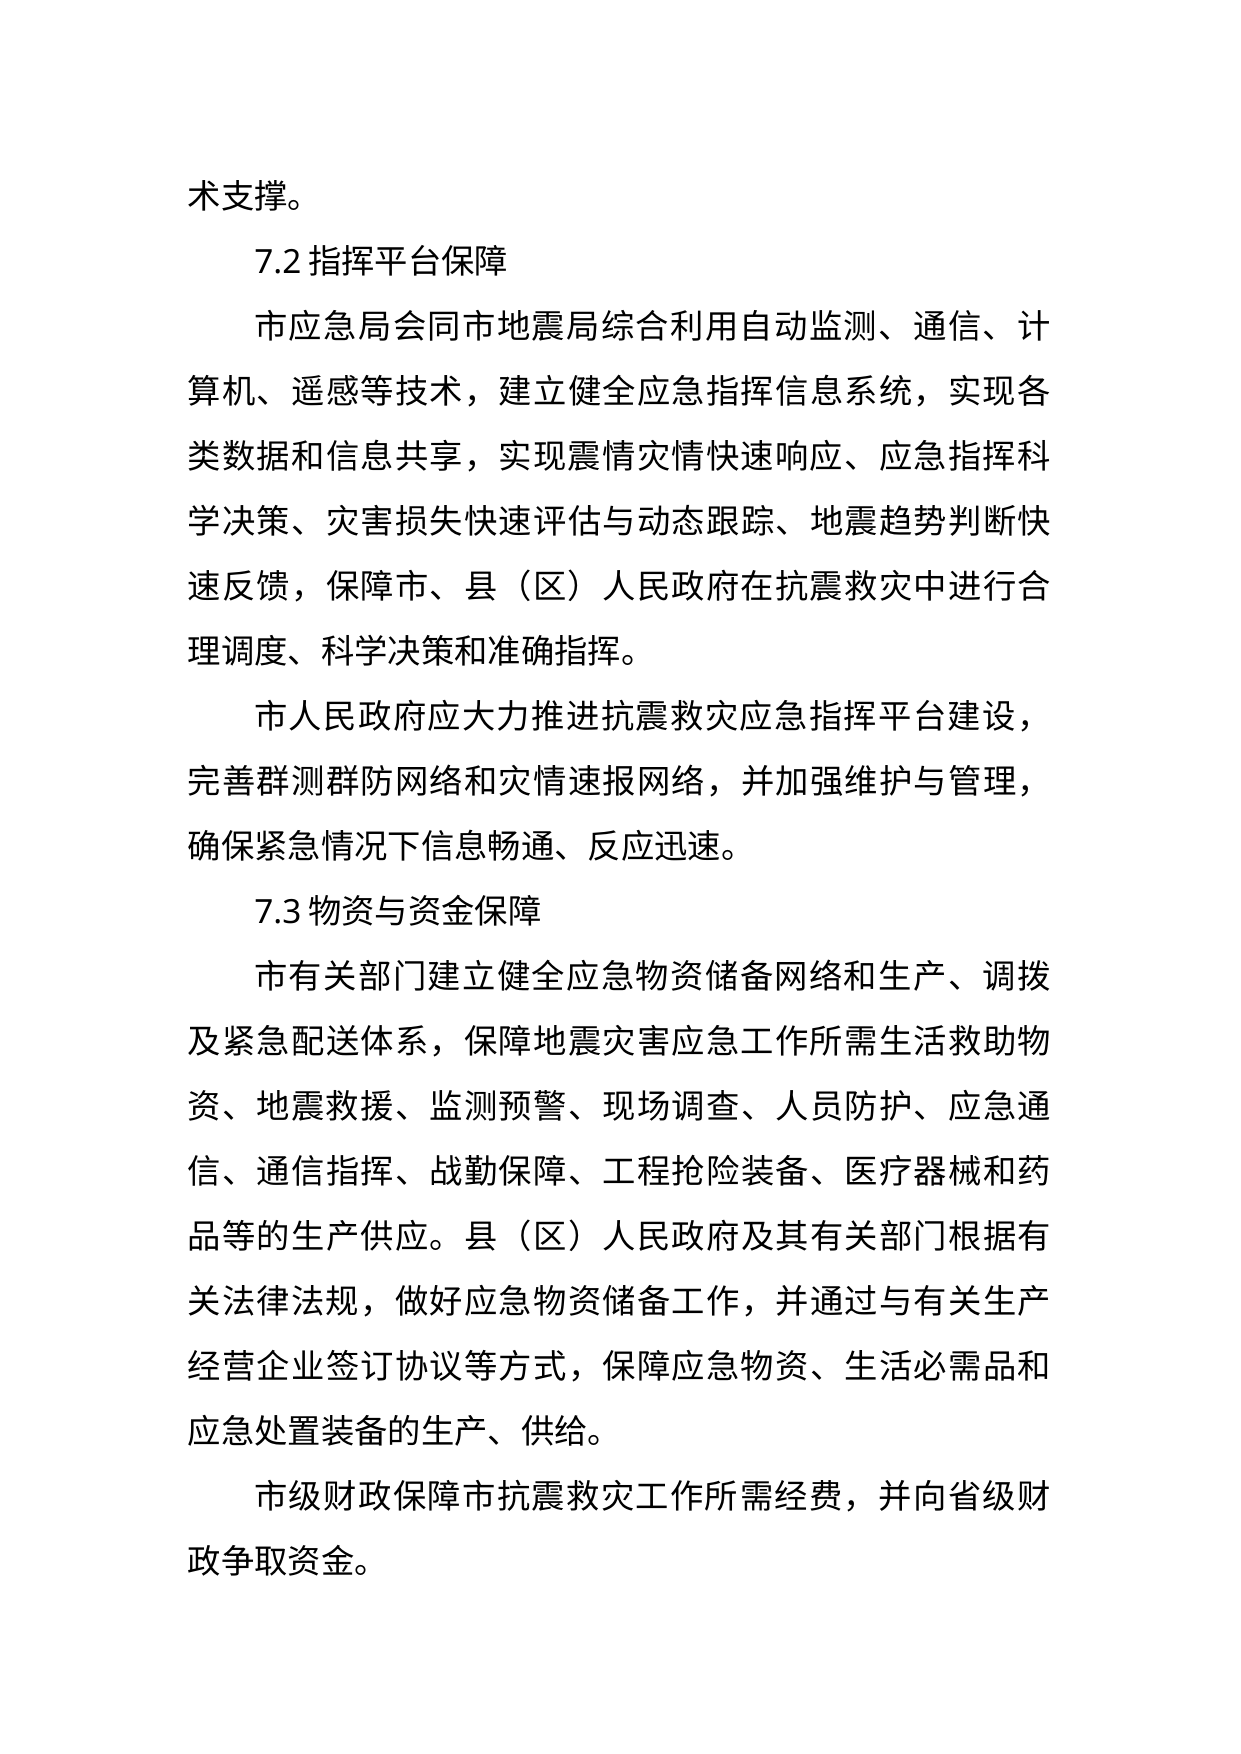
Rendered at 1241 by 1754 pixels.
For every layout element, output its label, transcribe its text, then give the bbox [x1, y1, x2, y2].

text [187, 162, 1053, 227]
text 市级财政保障市抗震救灾工作所需经费，并向省级财政争取资金。 [187, 1462, 1053, 1592]
text 市人民政府应大力推进抗震救灾应急指挥平台建设，完善群测群防网络和灾情速报网络，并加强维护与管理，确保紧急情况下信息畅通、反应迅速。 [187, 682, 1053, 877]
text 市应急局会同市地震局综合利用自动监测、通信、计算机、遥感等技术，建立健全应急指挥信息系统，实现各类数据和信息共享，实现震情灾情快速响应、应急指挥科学决策、灾害损失快速评估与动态跟踪、地震趋势判断快速反馈，保障市、县（区）人民政府在抗震救灾中进行合理调度、科学决策和准确指挥。 [187, 292, 1053, 682]
text 7.2指挥平台保障 [187, 227, 1053, 292]
text 7.3物资与资金保障 [187, 877, 1053, 942]
text 市有关部门建立健全应急物资储备网络和生产、调拨及紧急配送体系，保障地震灾害应急工作所需生活救助物资、地震救援、监测预警、现场调查、人员防护、应急通信、通信指挥、战勤保障、工程抢险装备、医疗器械和药品等的生产供应。县（区）人民政府及其有关部门根据有关法律法规，做好应急物资储备工作，并通过与有关生产经营企业签订协议等方式，保障应急物资、生活必需品和应急处置装备的生产、供给。 [187, 942, 1053, 1462]
